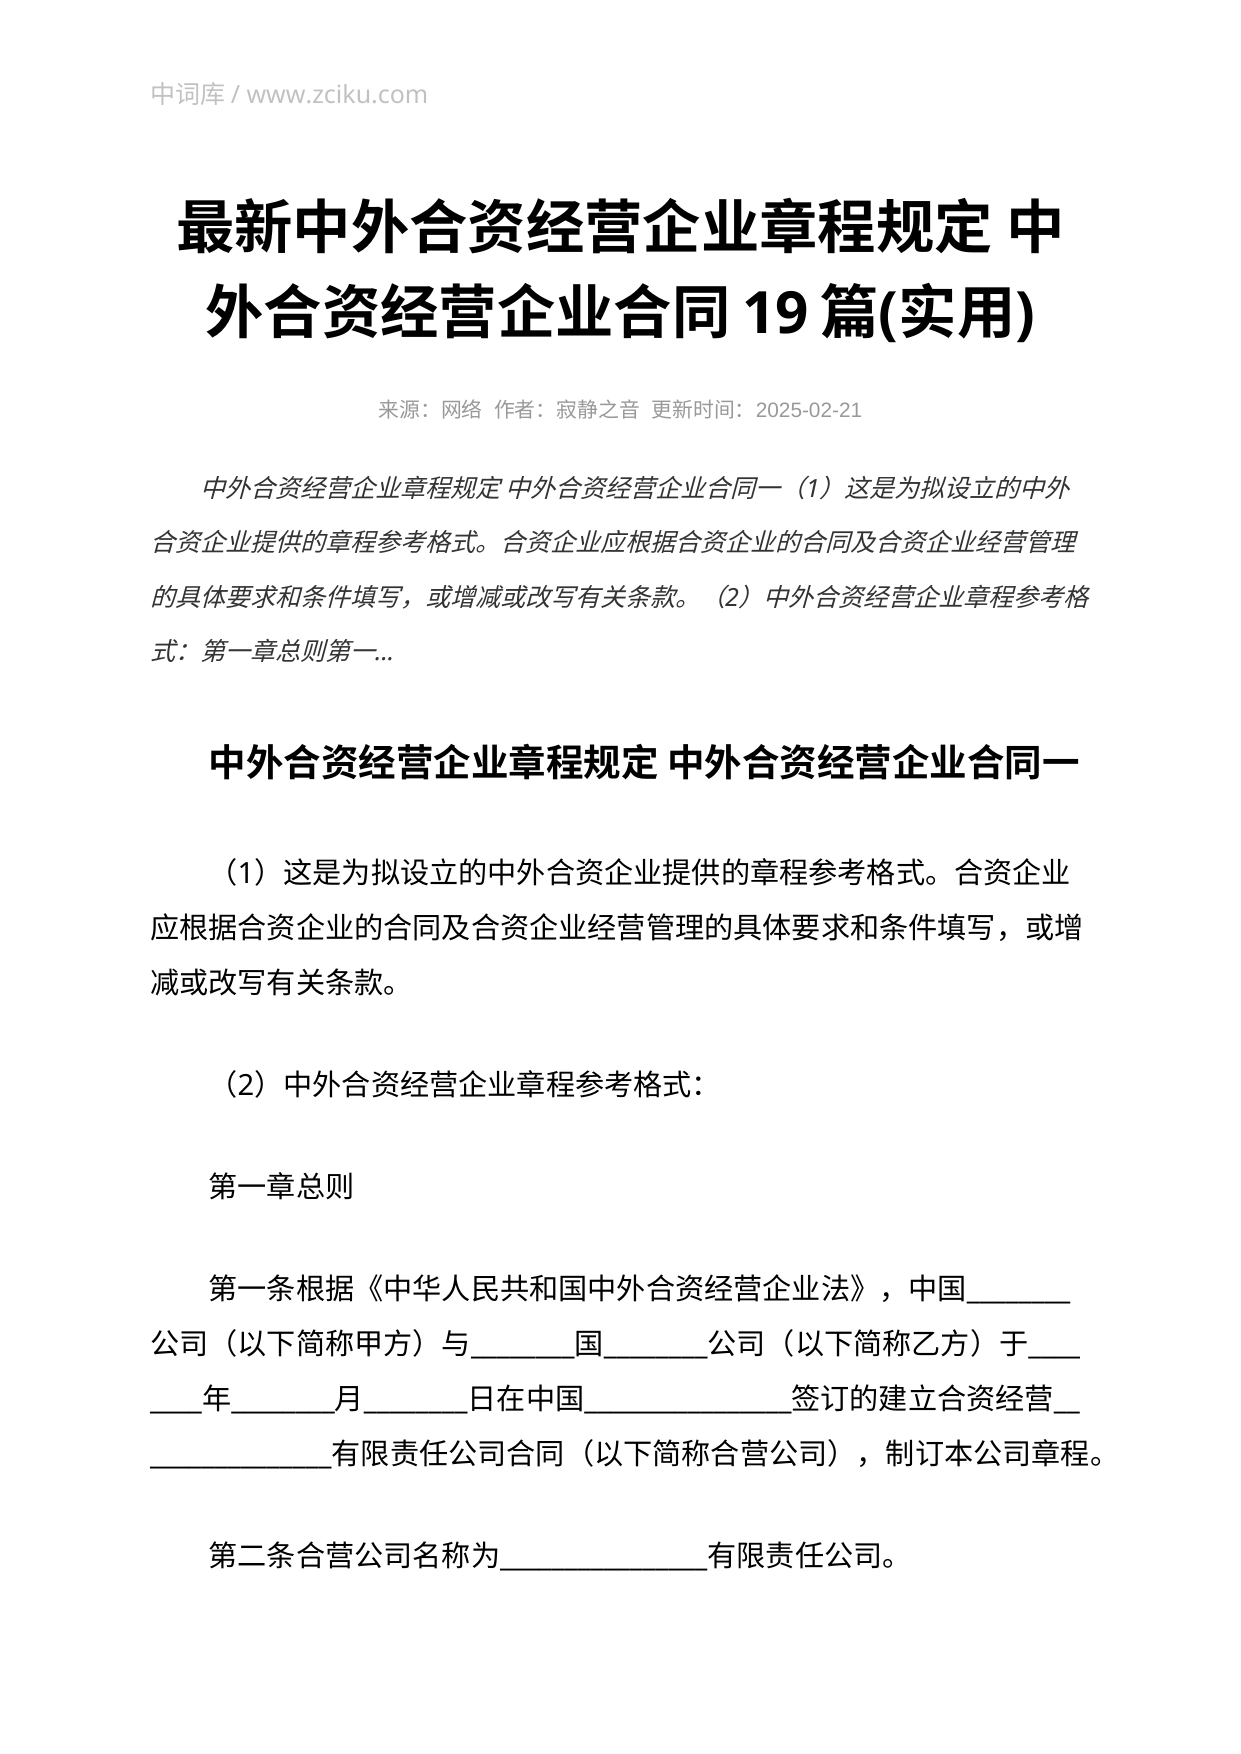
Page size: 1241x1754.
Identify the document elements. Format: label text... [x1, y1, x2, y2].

text 第一条根据《中华人民共和国中外合资经营企业法》，中国________公司（以下简称甲方）与________国________公司（以下简称乙方）于________年________月________日在中国________________签订的建立合资经营________________有限责任公司合同（以下简称合营公司），制订本公司章程。 [150, 1265, 1090, 1473]
text 第一章总则 [150, 1164, 1090, 1206]
text （2）中外合资经营企业章程参考格式： [150, 1062, 1090, 1104]
text 第二条合营公司名称为________________有限责任公司。 [150, 1532, 1090, 1575]
text （1）这是为拟设立的中外合资企业提供的章程参考格式。合资企业应根据合资企业的合同及合资企业经营管理的具体要求和条件填写，或增减或改写有关条款。 [150, 850, 1090, 1002]
text 中外合资经营企业章程规定 中外合资经营企业合同一 [150, 733, 1090, 787]
subtitle 最新中外合资经营企业章程规定 中外合资经营企业合同19篇(实用) [150, 181, 1090, 351]
text 中外合资经营企业章程规定 中外合资经营企业合同一（1）这是为拟设立的中外合资企业提供的章程参考格式。合资企业应根据合资企业的合同及合资企业经营管理的具体要求和条件填写，或增减或改写有关条款。（2）中外合资经营企业章程参考格式：第一章总则第一... [150, 468, 1090, 668]
text 来源：网络 作者：寂静之音 更新时间：2025-02-21 [150, 397, 1090, 421]
